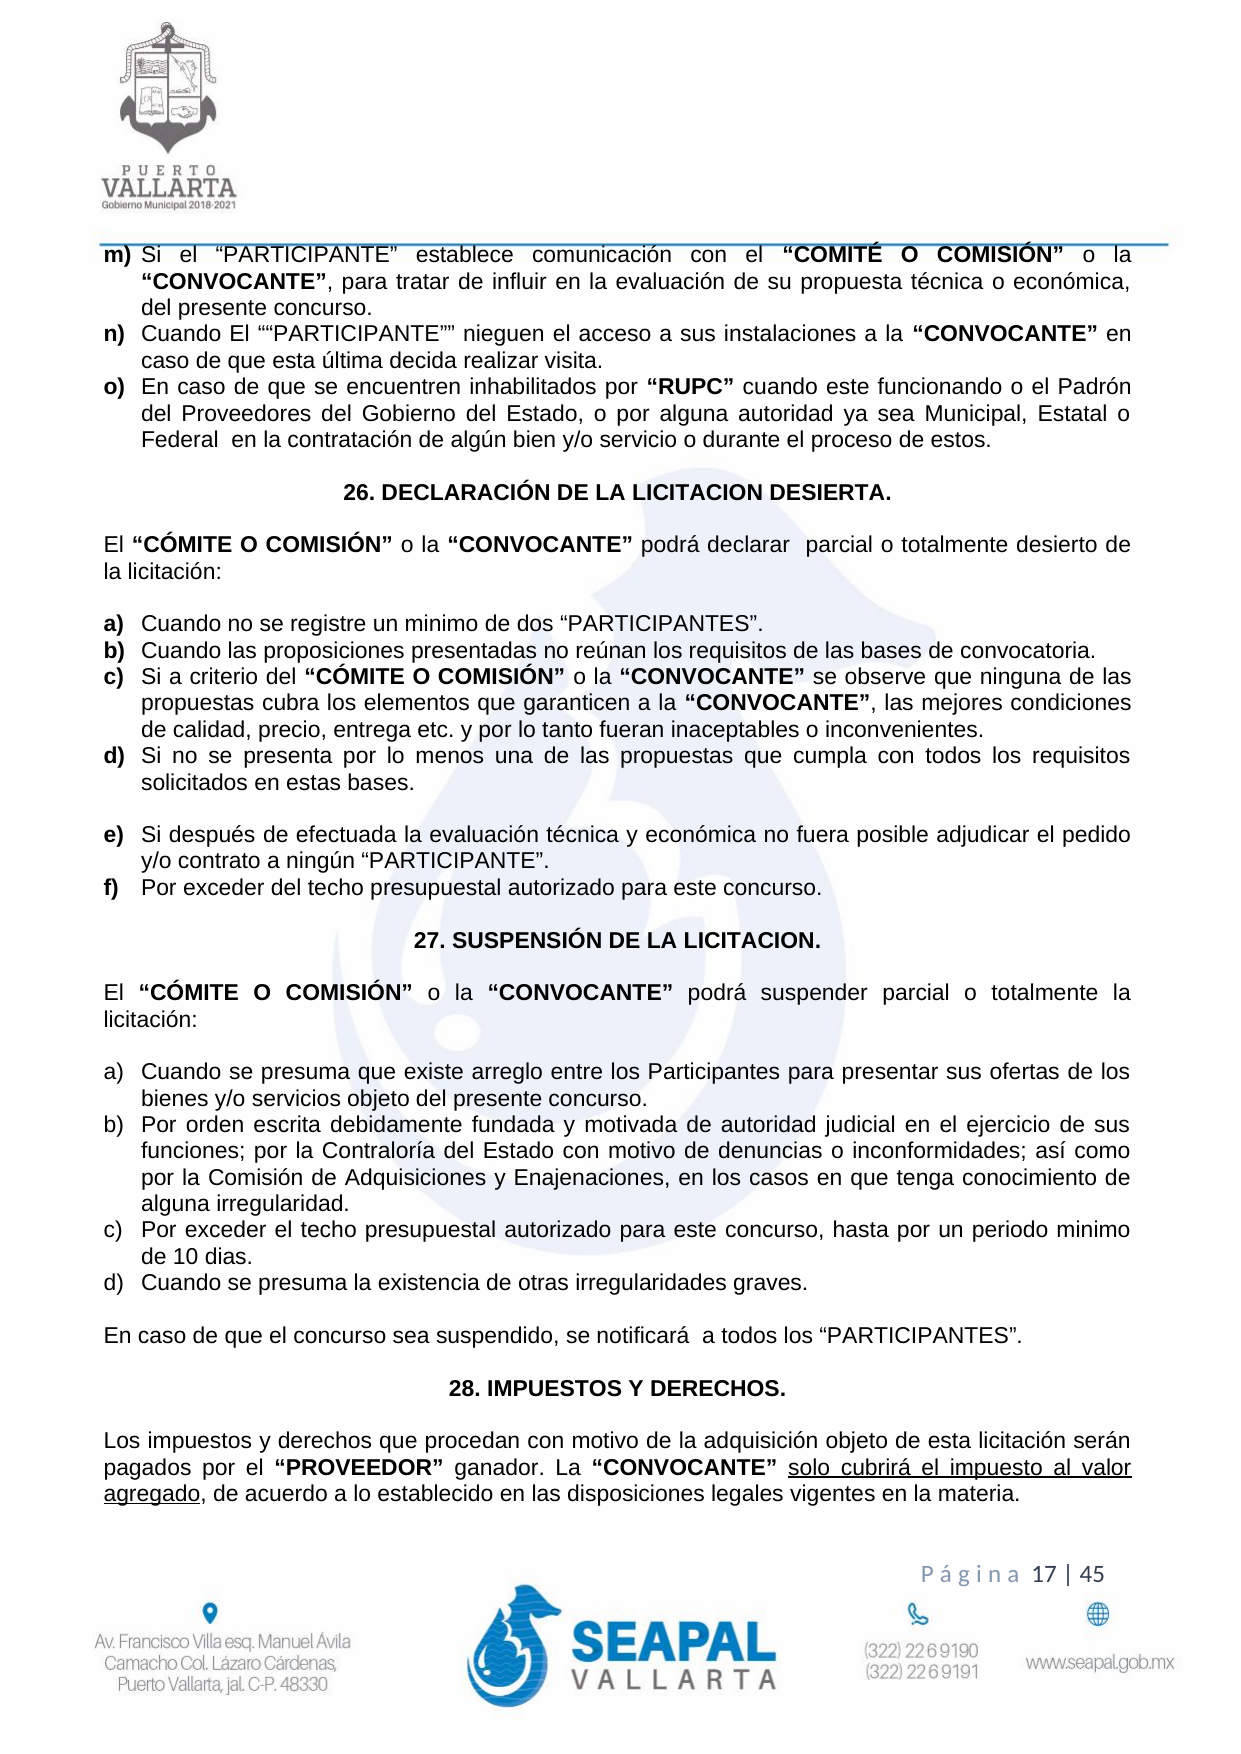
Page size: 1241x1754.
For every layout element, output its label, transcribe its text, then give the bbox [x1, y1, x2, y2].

list Si a criterio del “CÓMITE O COMISIÓN” o la “CONVOCANTE” se observe que ninguna de las propuestas cubra los elementos que garanticen a la “CONVOCANTE”, las mejores condiciones de calidad, precio, entrega etc. y por lo tanto fueran inaceptables o inconvenientes. [103, 663, 1132, 742]
text 26. DECLARACIÓN DE LA LICITACION DESIERTA. [103, 478, 1132, 505]
text 27. SUSPENSIÓN DE LA LICITACION. [103, 927, 1132, 953]
list Si el “PARTICIPANTE” establece comunicación con el “COMITÉ O COMISIÓN” o la “CONVOCANTE”, para tratar de influir en la evaluación de su propuesta técnica o económica, del presente concurso. [103, 241, 1132, 320]
list Por orden escrita debidamente fundada y motivada de autoridad judicial en el ejercicio de sus funciones; por la Contraloría del Estado con motivo de denuncias o inconformidades; así como por la Comisión de Adquisiciones y Enajenaciones, en los casos en que tenga conocimiento de alguna irregularidad. [103, 1111, 1132, 1216]
list Cuando no se registre un minimo de dos “PARTICIPANTES”. [103, 610, 1132, 637]
list Cuando se presuma la existencia de otras irregularidades graves. [103, 1269, 1132, 1296]
list Cuando las proposiciones presentadas no reúnan los requisitos de las bases de convocatoria. [103, 637, 1132, 663]
list Por exceder del techo presupuestal autorizado para este concurso. [103, 874, 1132, 900]
text Los impuestos y derechos que procedan con motivo de la adquisición objeto de esta licitación serán pagados por el “PROVEEDOR” ganador. La “CONVOCANTE” solo cubrirá el impuesto al valor agregado, de acuerdo a lo establecido en las disposiciones legales vigentes en la materia. [103, 1427, 1132, 1506]
picture [0, 0, 1241, 1750]
list Por exceder el techo presupuestal autorizado para este concurso, hasta por un periodo minimo de 10 dias. [103, 1216, 1132, 1269]
list Cuando El ““PARTICIPANTE”” nieguen el acceso a sus instalaciones a la “CONVOCANTE” en caso de que esta última decida realizar visita. [103, 320, 1132, 373]
list En caso de que se encuentren inhabilitados por “RUPC” cuando este funcionando o el Padrón del Proveedores del Gobierno del Estado, o por alguna autoridad ya sea Municipal, Estatal o Federal en la contratación de algún bien y/o servicio o durante el proceso de estos. [103, 373, 1132, 452]
text El “CÓMITE O COMISIÓN” o la “CONVOCANTE” podrá declarar parcial o totalmente desierto de la licitación: [103, 531, 1132, 584]
list Si después de efectuada la evaluación técnica y económica no fuera posible adjudicar el pedido y/o contrato a ningún “PARTICIPANTE”. [103, 821, 1132, 874]
list Si no se presenta por lo menos una de las propuestas que cumpla con todos los requisitos solicitados en estas bases. [103, 742, 1132, 795]
list Cuando se presuma que existe arreglo entre los Participantes para presentar sus ofertas de los bienes y/o servicios objeto del presente concurso. [103, 1058, 1132, 1111]
text 28. IMPUESTOS Y DERECHOS. [103, 1374, 1132, 1401]
text El “CÓMITE O COMISIÓN” o la “CONVOCANTE” podrá suspender parcial o totalmente la licitación: [103, 979, 1132, 1032]
text En caso de que el concurso sea suspendido, se notificará a todos los “PARTICIPANTES”. [103, 1322, 1132, 1348]
